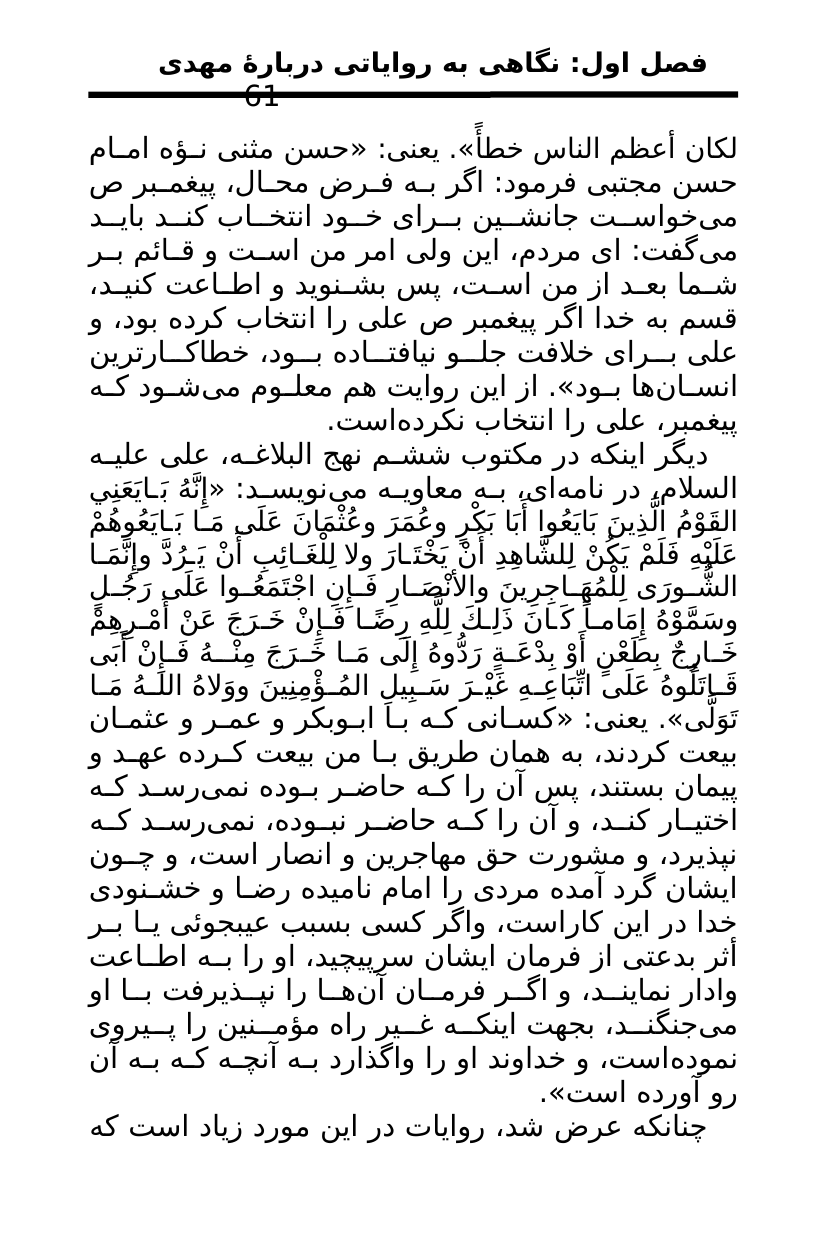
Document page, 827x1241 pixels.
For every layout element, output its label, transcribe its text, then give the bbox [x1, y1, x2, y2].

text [89, 132, 738, 437]
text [89, 1109, 738, 1143]
text دیگر اینکه در مکتوب ششم نهج البلاغه، علی علیه السلام، در نامه‌ای، به معاویه می‌نویسد: «إِنَّهُ بَايَعَنِي القَوْمُ الَّذِينَ بَايَعُوا أَبَا بَكْرٍ وعُمَرَ وعُثْمَانَ عَلَى مَا بَايَعُوهُمْ عَلَيْهِ فَلَمْ يَكُنْ لِلشَّاهِدِ أَنْ يَخْتَارَ ولا لِلْغَائِبِ أَنْ يَرُدَّ وإِنَّمَا الشُّورَى لِلْمُهَاجِرِينَ والأنْصَارِ فَإِنِ اجْتَمَعُوا عَلَى رَجُلٍ وسَمَّوْهُ إِمَاماً كَانَ ذَلِكَ لِلَّهِ رِضًا فَإِنْ خَرَجَ عَنْ أَمْرِهِمْ خَارِجٌ بِطَعْنٍ أَوْ بِدْعَةٍ رَدُّوهُ إِلَى مَا خَرَجَ مِنْـهُ فَإِنْ أَبَى قَاتَلُوهُ عَلَى اتِّبَاعِهِ غَيْرَ سَبِيلِ المُؤْمِنِينَ ووَلاهُ اللهُ مَا تَوَلَّى». یعنی: «کسانی که با ابوبکر و عمر و عثمان بیعت کردند، به همان طریق با من بیعت کرده عهد و پیمان بستند، پس آن را که حاضر بوده نمی‌رسد که اختیار کند، و آن را که حاضر نبوده، نمی‌رسد که نپذیرد، و مشورت حق مهاجرین و انصار است، و چون ایشان گرد آمده مردی را امام نامیده رضا و خشنودی خدا در این کاراست، واگر کسی بسبب عیبجوئی یا بر أثر بدعتی از فرمان ایشان سرپیچید، او را به اطاعت وادار نمایند، و اگر فرمان آن‌ها را نپذیرفت با او می‌جنگند، بجهت اینکه غیر راه مؤمنین را پیروی نموده‌است، و خداوند او را واگذارد به آنچه که به آن رو آورده است». [89, 437, 738, 1109]
